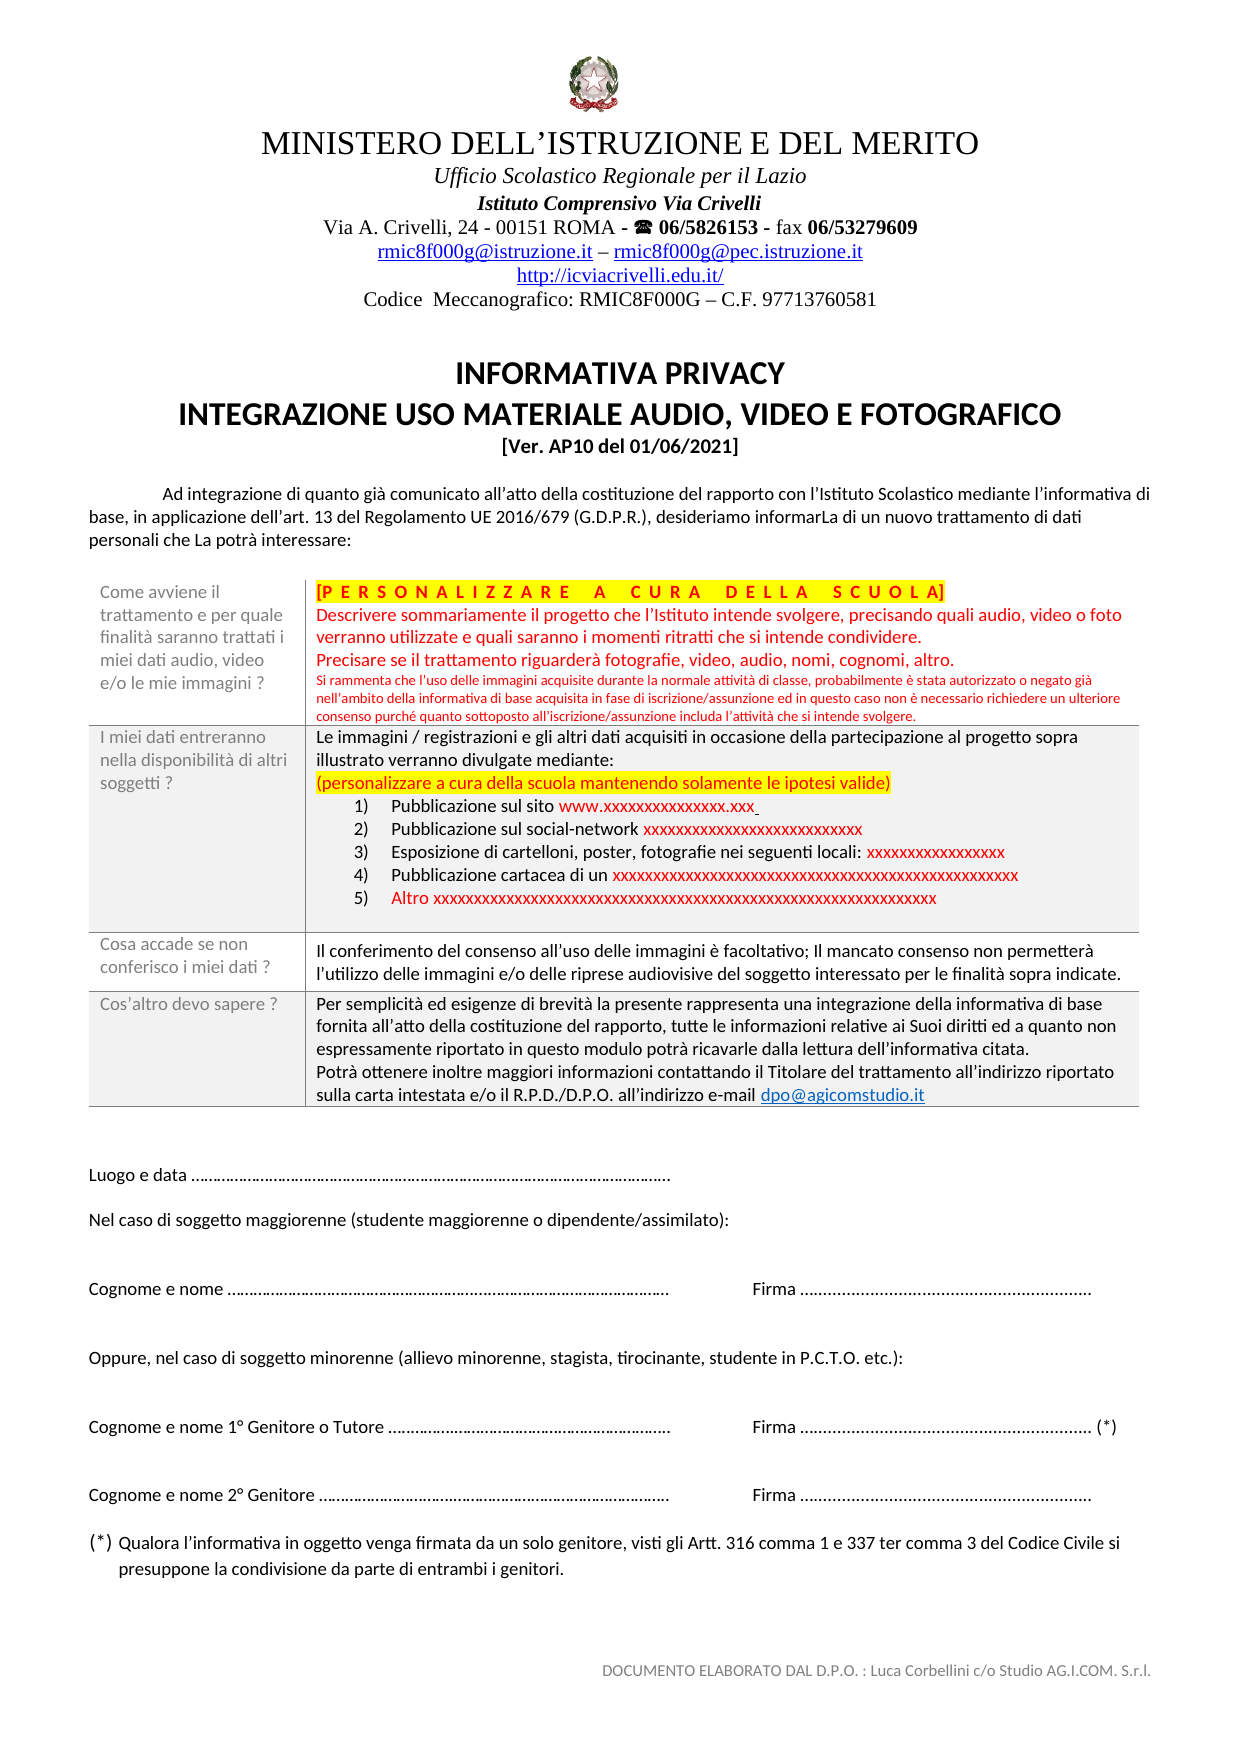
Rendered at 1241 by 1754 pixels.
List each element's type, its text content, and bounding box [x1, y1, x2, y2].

table_cell Le immagini / registrazioni e gli altri dati acquisiti in occasione della partecipazione al progetto sopra illustrato verranno divulgate mediante: (personalizzare a cura della scuola mantenendo solamente le ipotesi valide) Pubblicazione sul sito www.xxxxxxxxxxxxxxx.xxx Pubblicazione sul social-network xxxxxxxxxxxxxxxxxxxxxxxxxxx Esposizione di cartelloni, poster, fotografie nei seguenti locali: xxxxxxxxxxxxxxxxx Pubblicazione cartacea di un xxxxxxxxxxxxxxxxxxxxxxxxxxxxxxxxxxxxxxxxxxxxxxxxxx Altro xxxxxxxxxxxxxxxxxxxxxxxxxxxxxxxxxxxxxxxxxxxxxxxxxxxxxxxxxxxxxx [306, 726, 1139, 932]
table_cell Cosa accade se non conferisco i miei dati ? [89, 933, 305, 991]
text [Ver. AP10 del 01/06/2021] [89, 434, 1152, 459]
text INFORMATIVA PRIVACY [89, 311, 1152, 393]
table_cell Per semplicità ed esigenze di brevità la presente rappresenta una integrazione della informativa di base fornita all’atto della costituzione del rapporto, tutte le informazioni relative ai Suoi diritti ed a quanto non espressamente riportato in questo modulo potrà ricavarle dalla lettura dell’informativa citata. Potrà ottenere inoltre maggiori informazioni contattando il Titolare del trattamento all’indirizzo riportato sulla carta intestata e/o il R.P.D./D.P.O. all’indirizzo e-mail dpo@agicomstudio.it [306, 992, 1139, 1106]
text Cognome e nome 1° Genitore o Tutore …..……….………………………………………….. Firma …........................................................... (*) [89, 1415, 1152, 1438]
picture [557, 44, 630, 124]
text (*) Qualora l’informativa in oggetto venga firmata da un solo genitore, visti gli Artt. 316 comma 1 e 337 ter comma 3 del Codice Civile si presuppone la condivisione da parte di entrambi i genitori. [89, 1529, 1152, 1579]
text Oppure, nel caso di soggetto minorenne (allievo minorenne, stagista, tirocinante, studente in P.C.T.O. etc.): [89, 1346, 1152, 1369]
text Cognome e nome 2° Genitore ………………………….………………………………………….. Firma …........................................................... [89, 1484, 1152, 1507]
text Luogo e data ………………………………………………………………………………………………… [89, 1163, 1152, 1186]
table_header Come avviene il trattamento e per quale finalità saranno trattati i miei dati audio, video e/o le mie immagini ? [89, 580, 305, 725]
table_cell I miei dati entreranno nella disponibilità di altri soggetti ? [89, 726, 305, 932]
text Cognome e nome …………………………………………………...…………………………………… Firma …........................................................... [89, 1277, 1152, 1300]
text Ad integrazione di quanto già comunicato all’atto della costituzione del rapporto con l’Istituto Scolastico mediante l’informativa di base, in applicazione dell’art. 13 del Regolamento UE 2016/679 (G.D.P.R.), desideriamo informarLa di un nuovo trattamento di dati personali che La potrà interessare: [89, 482, 1152, 551]
text Nel caso di soggetto maggiorenne (studente maggiorenne o dipendente/assimilato): [89, 1209, 1152, 1232]
table_cell Cos’altro devo sapere ? [89, 992, 305, 1106]
table_cell Il conferimento del consenso all’uso delle immagini è facoltativo; Il mancato consenso non permetterà l’utilizzo delle immagini e/o delle riprese audiovisive del soggetto interessato per le finalità sopra indicate. [306, 933, 1139, 991]
table_header [P E R S O N A L I Z Z A R E A C U R A D E L L A S C U O L A] Descrivere sommariamente il progetto che l’Istituto intende svolgere, precisando quali audio, video o foto verranno utilizzate e quali saranno i momenti ritratti che si intende condividere. Precisare se il trattamento riguarderà fotografie, video, audio, nomi, cognomi, altro. Si rammenta che l’uso delle immagini acquisite durante la normale attività di classe, probabilmente è stata autorizzato o negato già nell’ambito della informativa di base acquisita in fase di iscrizione/assunzione ed in questo caso non è necessario richiedere un ulteriore consenso purché quanto sottoposto all’iscrizione/assunzione includa l’attività che si intende svolgere. [306, 580, 1139, 725]
text INTEGRAZIONE USO MATERIALE AUDIO, VIDEO E FOTOGRAFICO [89, 393, 1152, 434]
